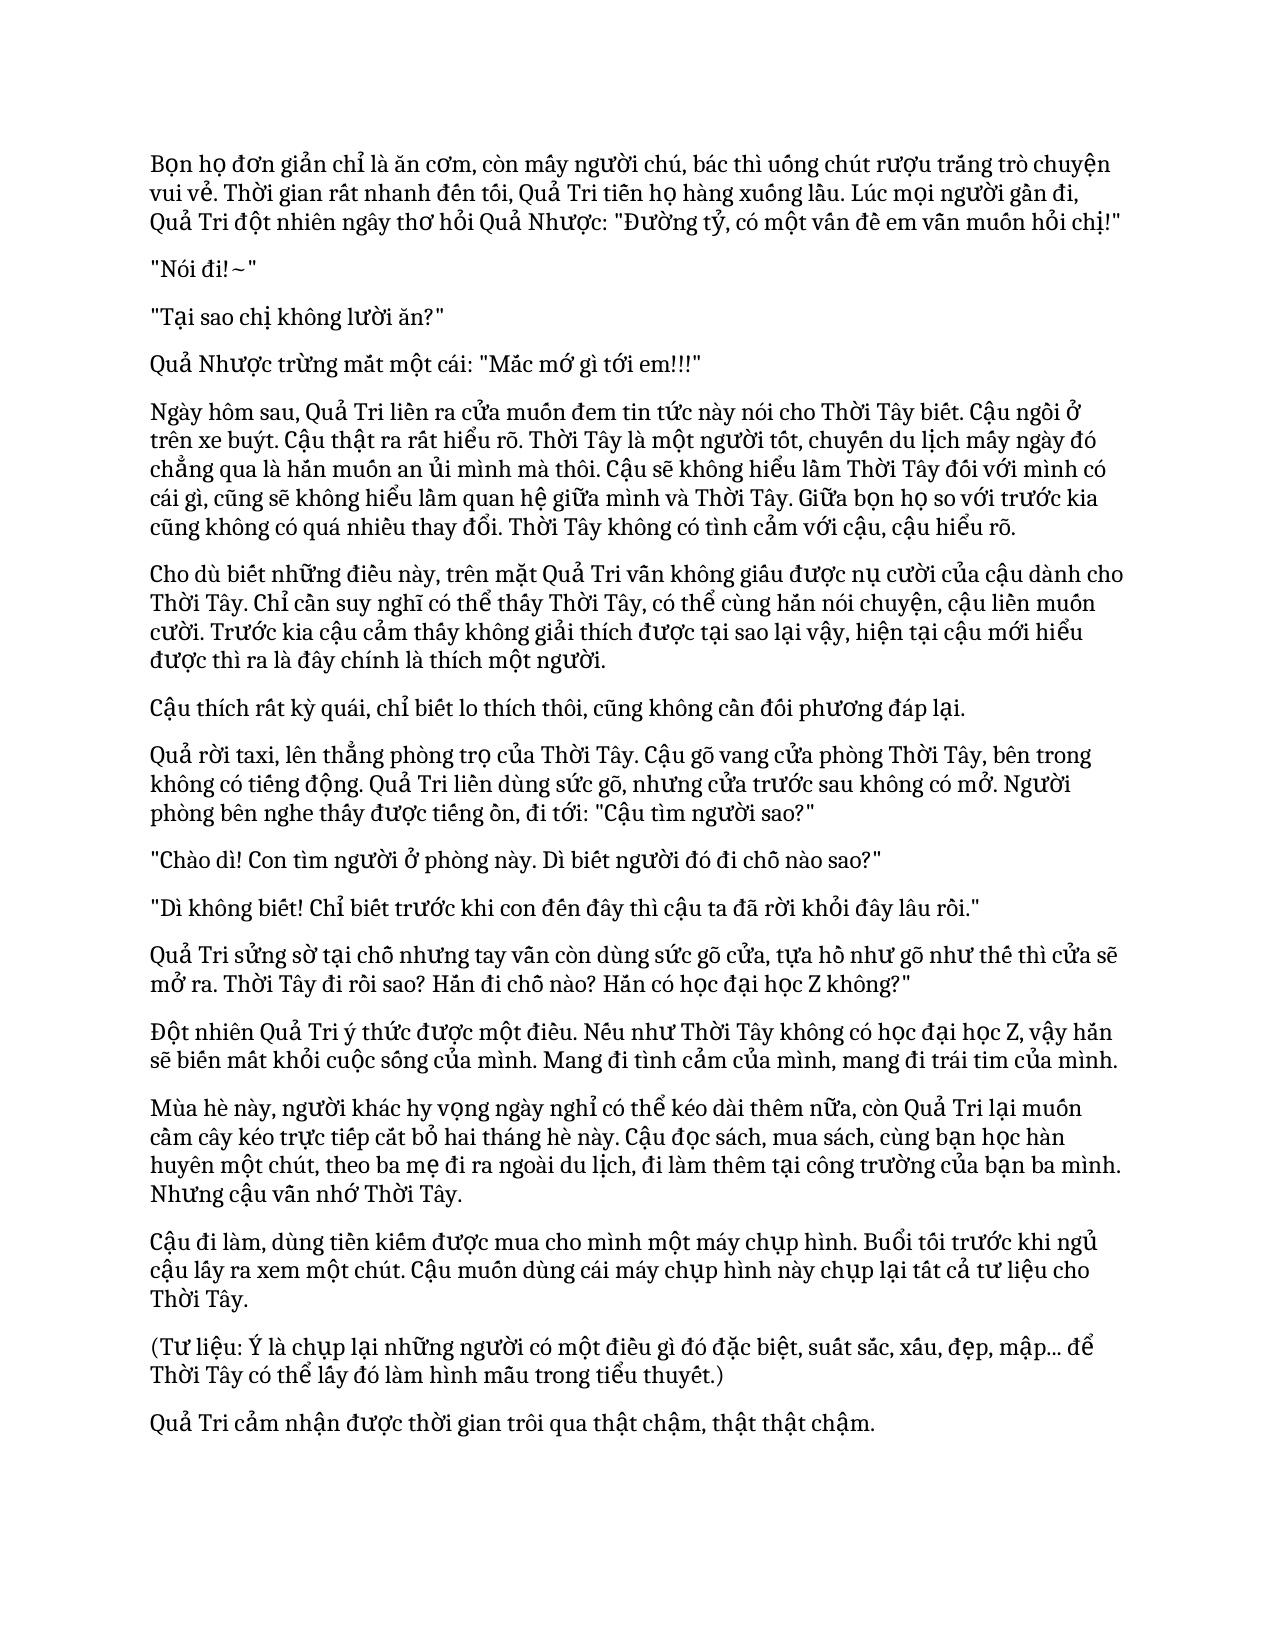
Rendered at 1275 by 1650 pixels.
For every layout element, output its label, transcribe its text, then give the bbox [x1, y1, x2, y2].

text (Tư liệu: Ý là chụp lại những người có một điều gì đó đặc biệt, suất sắc, xấu, đẹp, mập... để Thời Tây có thể lấy đó làm hình mẫu trong tiểu thuyết.) [150, 1332, 1125, 1390]
text Bọn họ đơn giản chỉ là ăn cơm, còn mấy người chú, bác thì uống chút rượu trắng trò chuyện vui vẻ. Thời gian rất nhanh đến tối, Quả Tri tiễn họ hàng xuống lầu. Lúc mọi người gần đi, Quả Tri đột nhiên ngây thơ hỏi Quả Nhược: "Đường tỷ, có một vấn đề em vẫn muốn hỏi chị!" [150, 150, 1125, 236]
text "Chào dì! Con tìm người ở phòng này. Dì biết người đó đi chỗ nào sao?" [150, 846, 1125, 875]
text Cậu thích rất kỳ quái, chỉ biết lo thích thôi, cũng không cần đối phương đáp lại. [150, 694, 1125, 722]
text Cậu đi làm, dùng tiền kiếm được mua cho mình một máy chụp hình. Buổi tối trước khi ngủ cậu lấy ra xem một chút. Cậu muốn dùng cái máy chụp hình này chụp lại tất cả tư liệu cho Thời Tây. [150, 1227, 1125, 1314]
text Quả Tri sửng sờ tại chỗ nhưng tay vẫn còn dùng sức gõ cửa, tựa hồ như gõ như thế thì cửa sẽ mở ra. Thời Tây đi rồi sao? Hắn đi chỗ nào? Hắn có học đại học Z không?" [150, 941, 1125, 999]
text "Tại sao chị không lười ăn?" [150, 302, 1125, 331]
text Mùa hè này, người khác hy vọng ngày nghỉ có thể kéo dài thêm nữa, còn Quả Tri lại muốn cầm cây kéo trực tiếp cắt bỏ hai tháng hè này. Cậu đọc sách, mua sách, cùng bạn học hàn huyên một chút, theo ba mẹ đi ra ngoài du lịch, đi làm thêm tại công trường của bạn ba mình. Nhưng cậu vẫn nhớ Thời Tây. [150, 1094, 1125, 1209]
text Cho dù biết những điều này, trên mặt Quả Tri vẫn không giấu được nụ cười của cậu dành cho Thời Tây. Chỉ cần suy nghĩ có thể thấy Thời Tây, có thể cùng hắn nói chuyện, cậu liền muốn cười. Trước kia cậu cảm thấy không giải thích được tại sao lại vậy, hiện tại cậu mới hiểu được thì ra là đây chính là thích một người. [150, 560, 1125, 675]
text Quả Nhược trừng mắt một cái: "Mắc mớ gì tới em!!!" [150, 350, 1125, 379]
text Quả rời taxi, lên thẳng phòng trọ của Thời Tây. Cậu gõ vang cửa phòng Thời Tây, bên trong không có tiếng động. Quả Tri liền dùng sức gõ, nhưng cửa trước sau không có mở. Người phòng bên nghe thấy được tiếng ồn, đi tới: "Cậu tìm người sao?" [150, 741, 1125, 827]
text Quả Tri cảm nhận được thời gian trôi qua thật chậm, thật thật chậm. [150, 1409, 1125, 1437]
text Đột nhiên Quả Tri ý thức được một điều. Nếu như Thời Tây không có học đại học Z, vậy hắn sẽ biến mất khỏi cuộc sống của mình. Mang đi tình cảm của mình, mang đi trái tim của mình. [150, 1017, 1125, 1075]
text Ngày hôm sau, Quả Tri liền ra cửa muốn đem tin tức này nói cho Thời Tây biết. Cậu ngồi ở trên xe buýt. Cậu thật ra rất hiểu rõ. Thời Tây là một người tốt, chuyến du lịch mấy ngày đó chẳng qua là hắn muốn an ủi mình mà thôi. Cậu sẽ không hiểu lầm Thời Tây đối với mình có cái gì, cũng sẽ không hiểu lầm quan hệ giữa mình và Thời Tây. Giữa bọn họ so với trước kia cũng không có quá nhiều thay đổi. Thời Tây không có tình cảm với cậu, cậu hiểu rõ. [150, 397, 1125, 541]
text "Nói đi!~" [150, 255, 1125, 284]
text "Dì không biết! Chỉ biết trước khi con đến đây thì cậu ta đã rời khỏi đây lâu rồi." [150, 894, 1125, 922]
